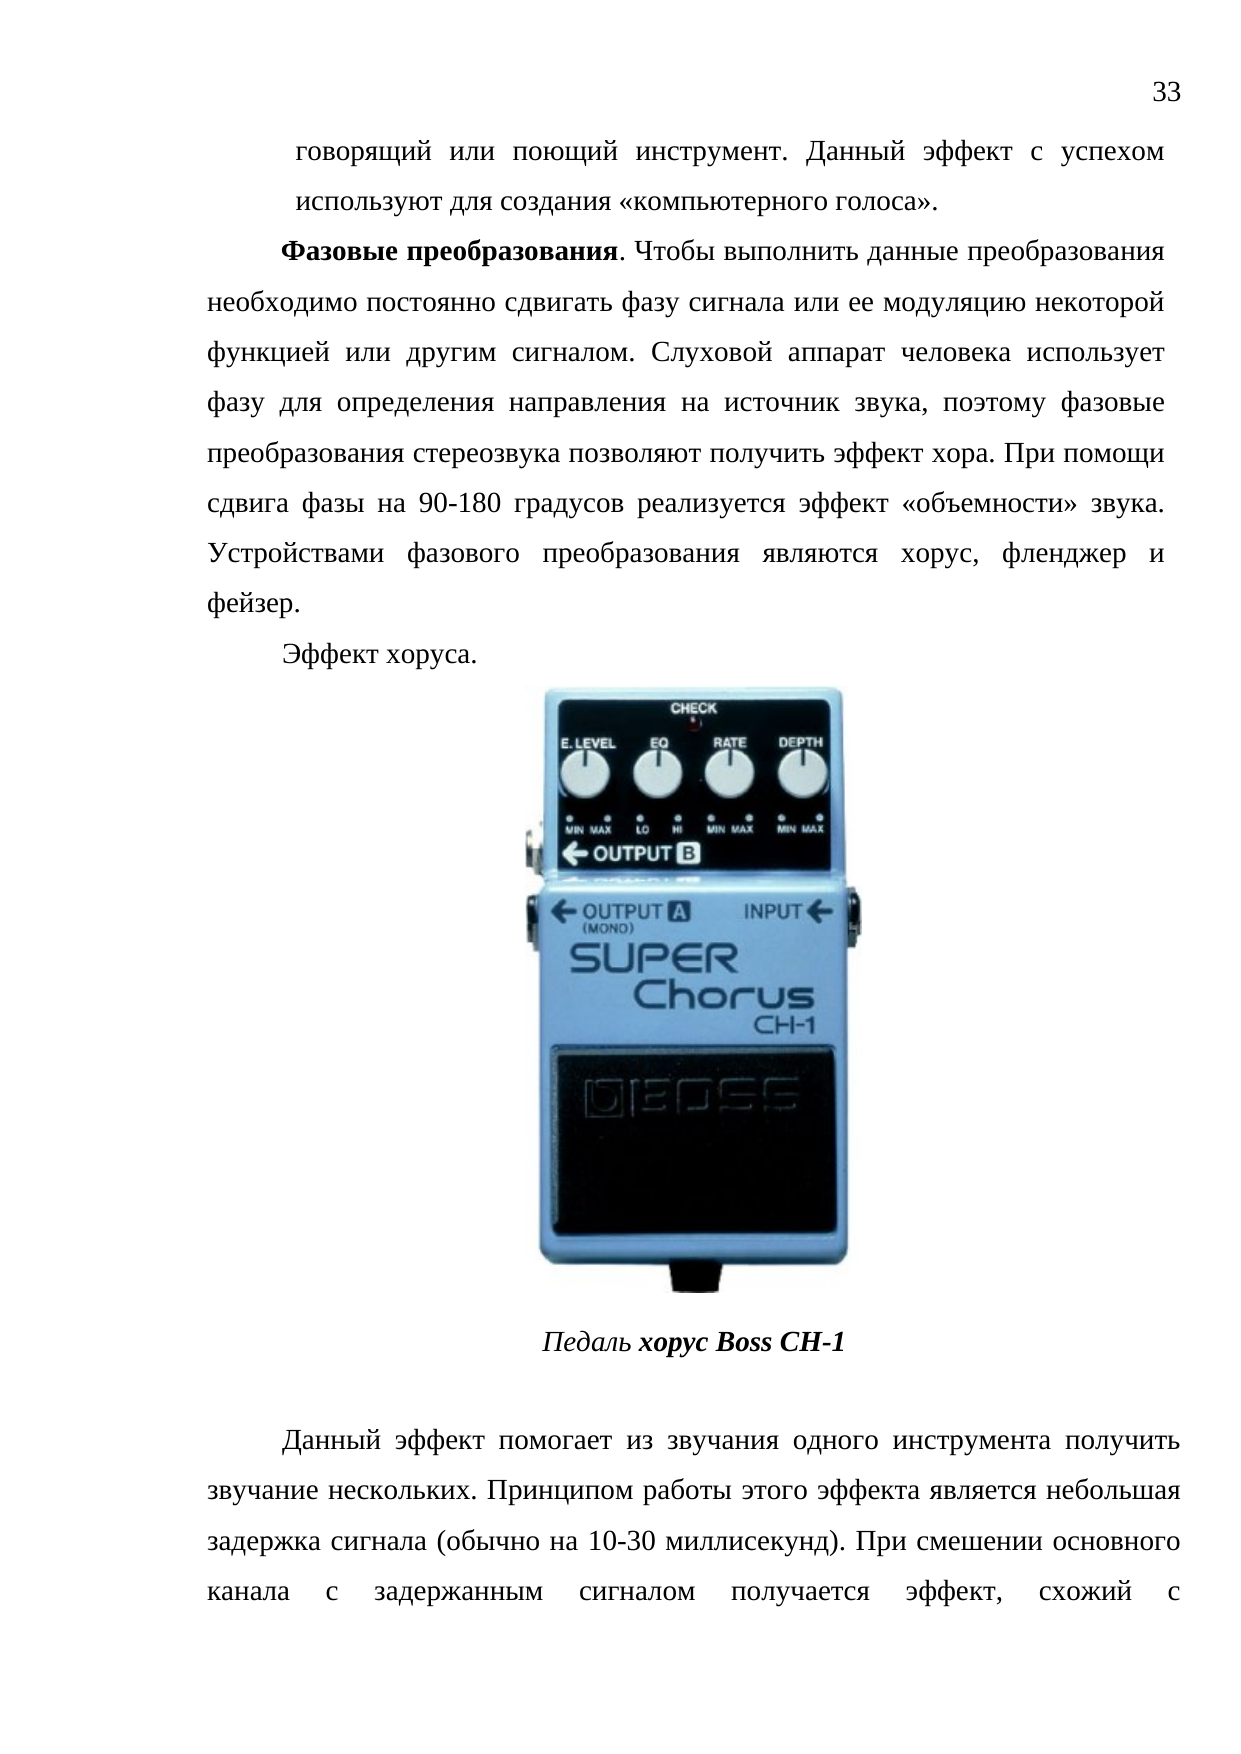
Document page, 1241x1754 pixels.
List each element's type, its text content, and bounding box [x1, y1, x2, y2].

text Педаль хорус Boss CH-1 [207, 1324, 1181, 1357]
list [258, 133, 1166, 217]
text Эффект хоруса. [207, 636, 1181, 669]
picture [525, 686, 862, 1293]
text Фазовые преобразования. Чтобы выполнить данные преобразования необходимо постоянно сдвигать фазу сигнала или ее модуляцию некоторой функцией или другим сигналом. Слуховой аппарат человека использует фазу для определения направления на источник звука, поэтому фазовые преобразования стереозвука позволяют получить эффект хора. При помощи сдвига фазы на 90-180 градусов реализуется эффект «объемности» звука. Устройствами фазового преобразования являются хорус, фленджер и фейзер. [207, 233, 1166, 619]
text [207, 1422, 1181, 1607]
